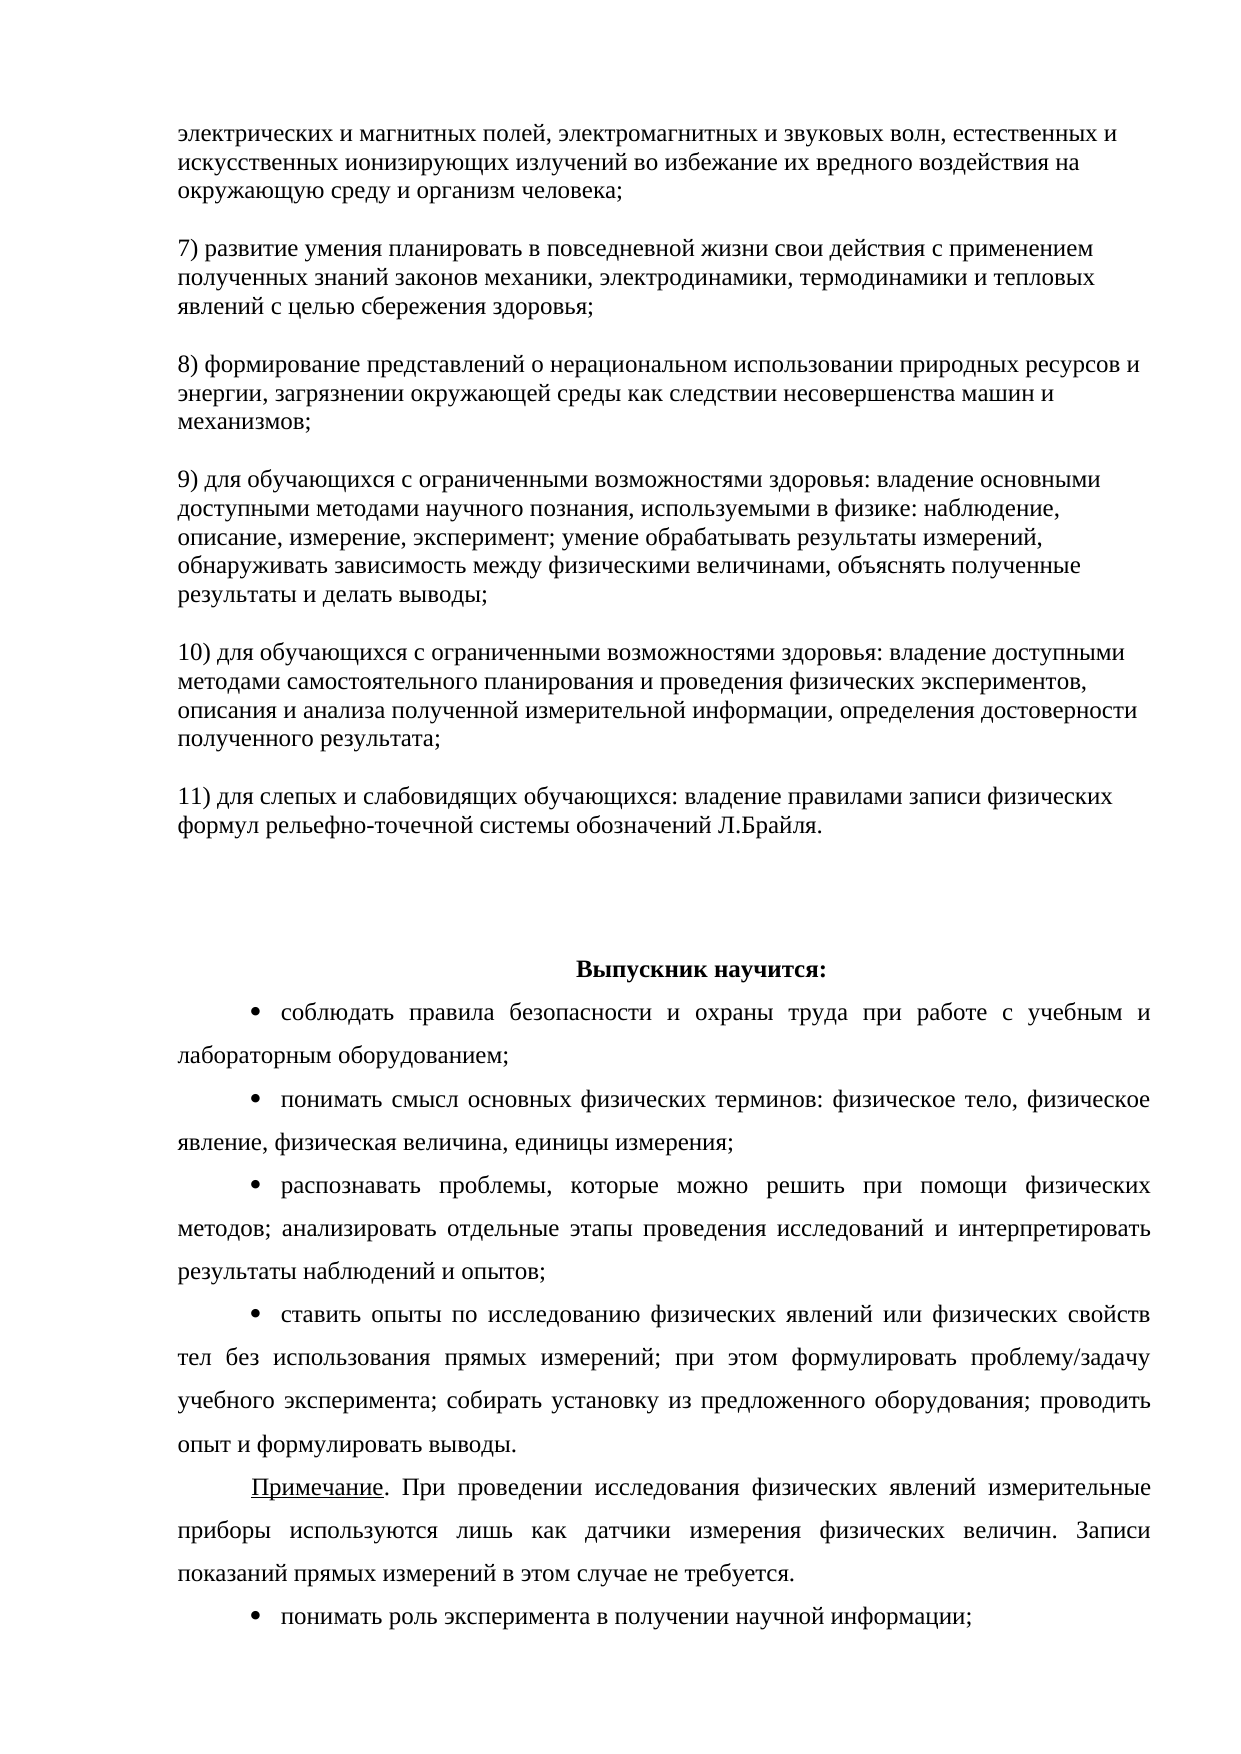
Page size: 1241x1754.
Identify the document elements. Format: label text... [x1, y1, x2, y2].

list распознавать проблемы, которые можно решить при помощи физических методов; анализировать отдельные этапы проведения исследований и интерпретировать результаты наблюдений и опытов; [177, 1170, 1152, 1285]
text 7) развитие умения планировать в повседневной жизни свои действия с применением полученных знаний законов механики, электродинамики, термодинамики и тепловых явлений с целью сбережения здоровья; [177, 233, 1152, 320]
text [177, 118, 1152, 204]
text 8) формирование представлений о нерациональном использовании природных ресурсов и энергии, загрязнении окружающей среды как следствии несовершенства машин и механизмов; [177, 349, 1152, 435]
list соблюдать правила безопасности и охраны труда при работе с учебным и лабораторным оборудованием; [177, 997, 1152, 1069]
text 9) для обучающихся с ограниченными возможностями здоровья: владение основными доступными методами научного познания, используемыми в физике: наблюдение, описание, измерение, эксперимент; умение обрабатывать результаты измерений, обнаруживать зависимость между физическими величинами, объяснять полученные результаты и делать выводы; [177, 464, 1152, 608]
text Выпускник научится: [177, 954, 1152, 983]
text 11) для слепых и слабовидящих обучающихся: владение правилами записи физических формул рельефно-точечной системы обозначений Л.Брайля. [177, 781, 1152, 839]
text 10) для обучающихся с ограниченными возможностями здоровья: владение доступными методами самостоятельного планирования и проведения физических экспериментов, описания и анализа полученной измерительной информации, определения достоверности полученного результата; [177, 637, 1152, 752]
list ставить опыты по исследованию физических явлений или физических свойств тел без использования прямых измерений; при этом формулировать проблему/задачу учебного эксперимента; собирать установку из предложенного оборудования; проводить опыт и формулировать выводы. [177, 1299, 1152, 1457]
list понимать роль эксперимента в получении научной информации; [177, 1601, 1152, 1630]
list понимать смысл основных физических терминов: физическое тело, физическое явление, физическая величина, единицы измерения; [177, 1084, 1152, 1156]
text Примечание. При проведении исследования физических явлений измерительные приборы используются лишь как датчики измерения физических величин. Записи показаний прямых измерений в этом случае не требуется. [177, 1472, 1152, 1587]
